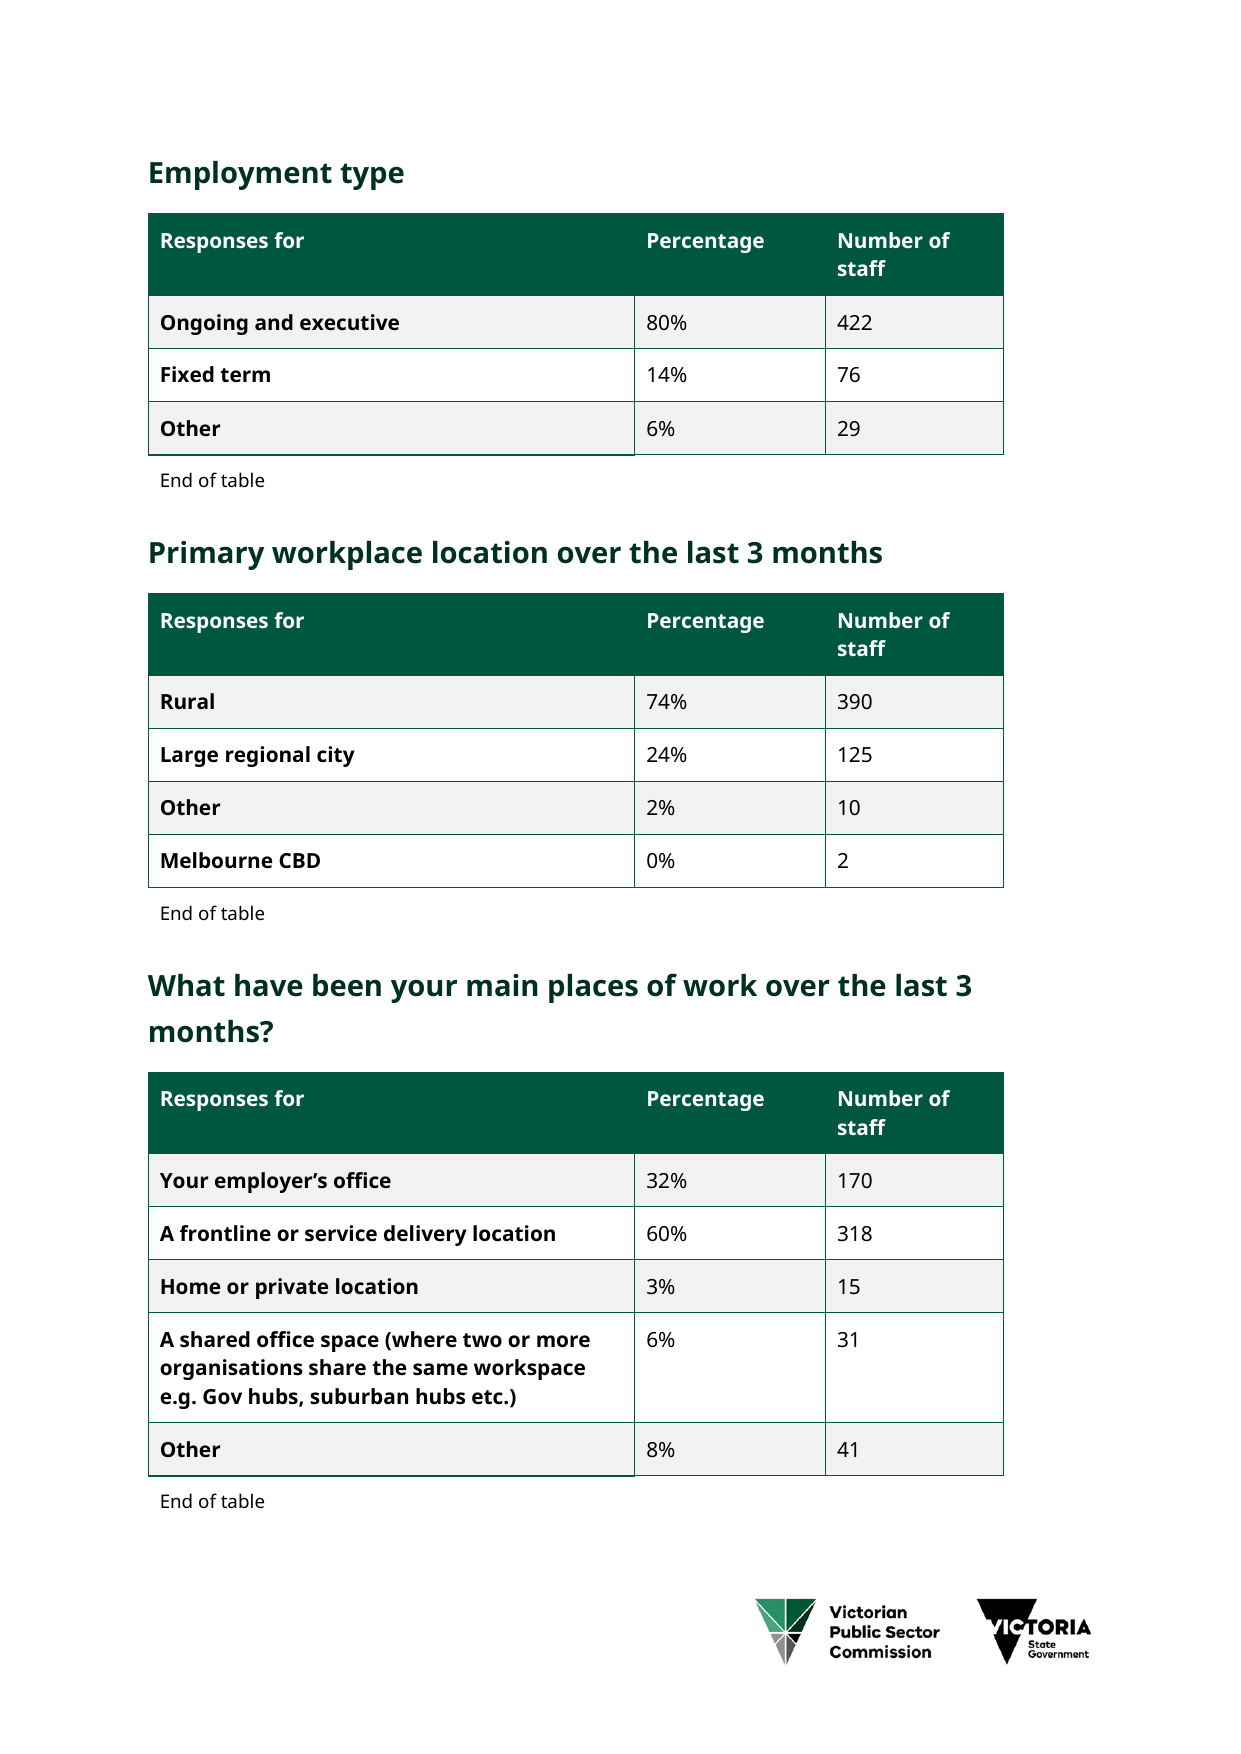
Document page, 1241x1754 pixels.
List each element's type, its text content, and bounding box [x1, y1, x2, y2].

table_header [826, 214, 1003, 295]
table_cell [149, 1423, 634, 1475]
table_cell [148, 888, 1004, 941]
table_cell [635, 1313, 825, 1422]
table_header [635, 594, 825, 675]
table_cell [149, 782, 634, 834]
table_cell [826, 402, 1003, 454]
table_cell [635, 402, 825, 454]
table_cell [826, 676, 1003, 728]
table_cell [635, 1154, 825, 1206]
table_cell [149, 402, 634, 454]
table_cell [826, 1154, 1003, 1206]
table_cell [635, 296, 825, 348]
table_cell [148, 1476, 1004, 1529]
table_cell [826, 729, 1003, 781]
picture [754, 1598, 1093, 1666]
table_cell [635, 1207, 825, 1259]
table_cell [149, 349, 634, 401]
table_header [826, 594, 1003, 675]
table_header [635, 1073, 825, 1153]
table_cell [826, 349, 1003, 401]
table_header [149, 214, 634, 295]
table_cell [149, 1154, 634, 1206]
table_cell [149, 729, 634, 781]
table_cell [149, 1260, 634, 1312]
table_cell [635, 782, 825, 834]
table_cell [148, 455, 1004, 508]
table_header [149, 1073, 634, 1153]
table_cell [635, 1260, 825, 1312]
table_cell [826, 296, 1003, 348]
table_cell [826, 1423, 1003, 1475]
subtitle What have been your main places of work over the last 3 months? [148, 966, 1092, 1051]
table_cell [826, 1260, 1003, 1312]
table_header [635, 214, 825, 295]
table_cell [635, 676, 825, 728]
subtitle Employment type [148, 153, 1092, 192]
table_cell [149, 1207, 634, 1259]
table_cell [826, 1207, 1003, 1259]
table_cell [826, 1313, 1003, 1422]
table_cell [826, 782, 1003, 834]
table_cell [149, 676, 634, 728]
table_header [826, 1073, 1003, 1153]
subtitle Primary workplace location over the last 3 months [148, 533, 1092, 572]
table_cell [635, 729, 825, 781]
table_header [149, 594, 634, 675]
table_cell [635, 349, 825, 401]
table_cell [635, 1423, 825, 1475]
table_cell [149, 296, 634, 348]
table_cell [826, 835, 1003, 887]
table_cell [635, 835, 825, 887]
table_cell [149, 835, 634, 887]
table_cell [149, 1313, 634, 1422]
